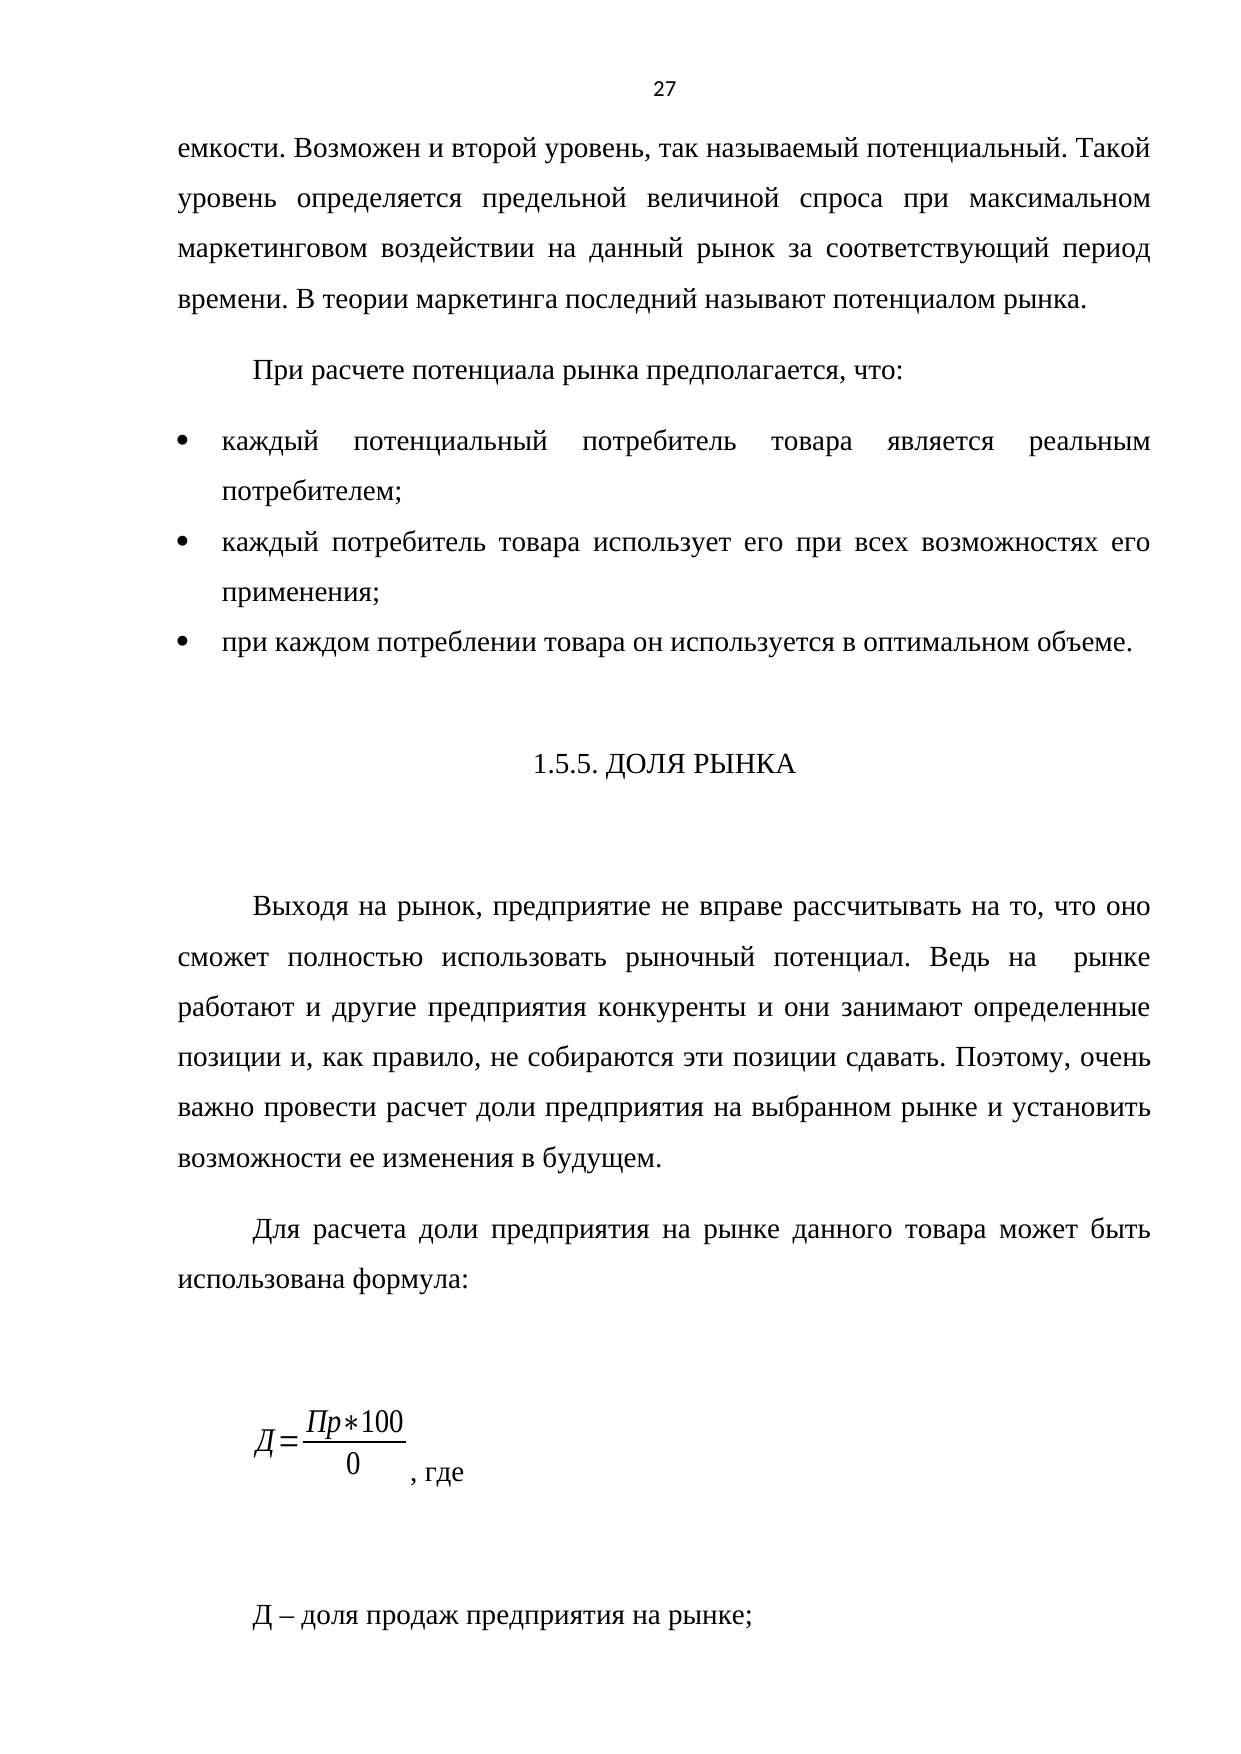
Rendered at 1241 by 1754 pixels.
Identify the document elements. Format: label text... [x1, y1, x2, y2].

list , где [177, 1404, 1152, 1488]
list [177, 130, 1152, 314]
list при каждом потреблении товара он используется в оптимальном объеме. [177, 624, 1152, 658]
list 1.5.5. ДОЛЯ РЫНКА [177, 746, 1152, 779]
list При расчете потенциала рынка предполагается, что: [177, 352, 1152, 385]
list каждый потенциальный потребитель товара является реальным потребителем; [177, 423, 1152, 507]
list Для расчета доли предприятия на рынке данного товара может быть использована формула: [177, 1211, 1152, 1295]
list Д – доля продаж предприятия на рынке; [177, 1597, 1152, 1630]
list Выходя на рынок, предприятие не вправе рассчитывать на то, что оно сможет полностью использовать рыночный потенциал. Ведь на рынке работают и другие предприятия конкуренты и они занимают определенные позиции и, как правило, не собираются эти позиции сдавать. Поэтому, очень важно провести расчет доли предприятия на выбранном рынке и установить возможности ее изменения в будущем. [177, 888, 1152, 1173]
list каждый потребитель товара использует его при всех возможностях его применения; [177, 524, 1152, 608]
